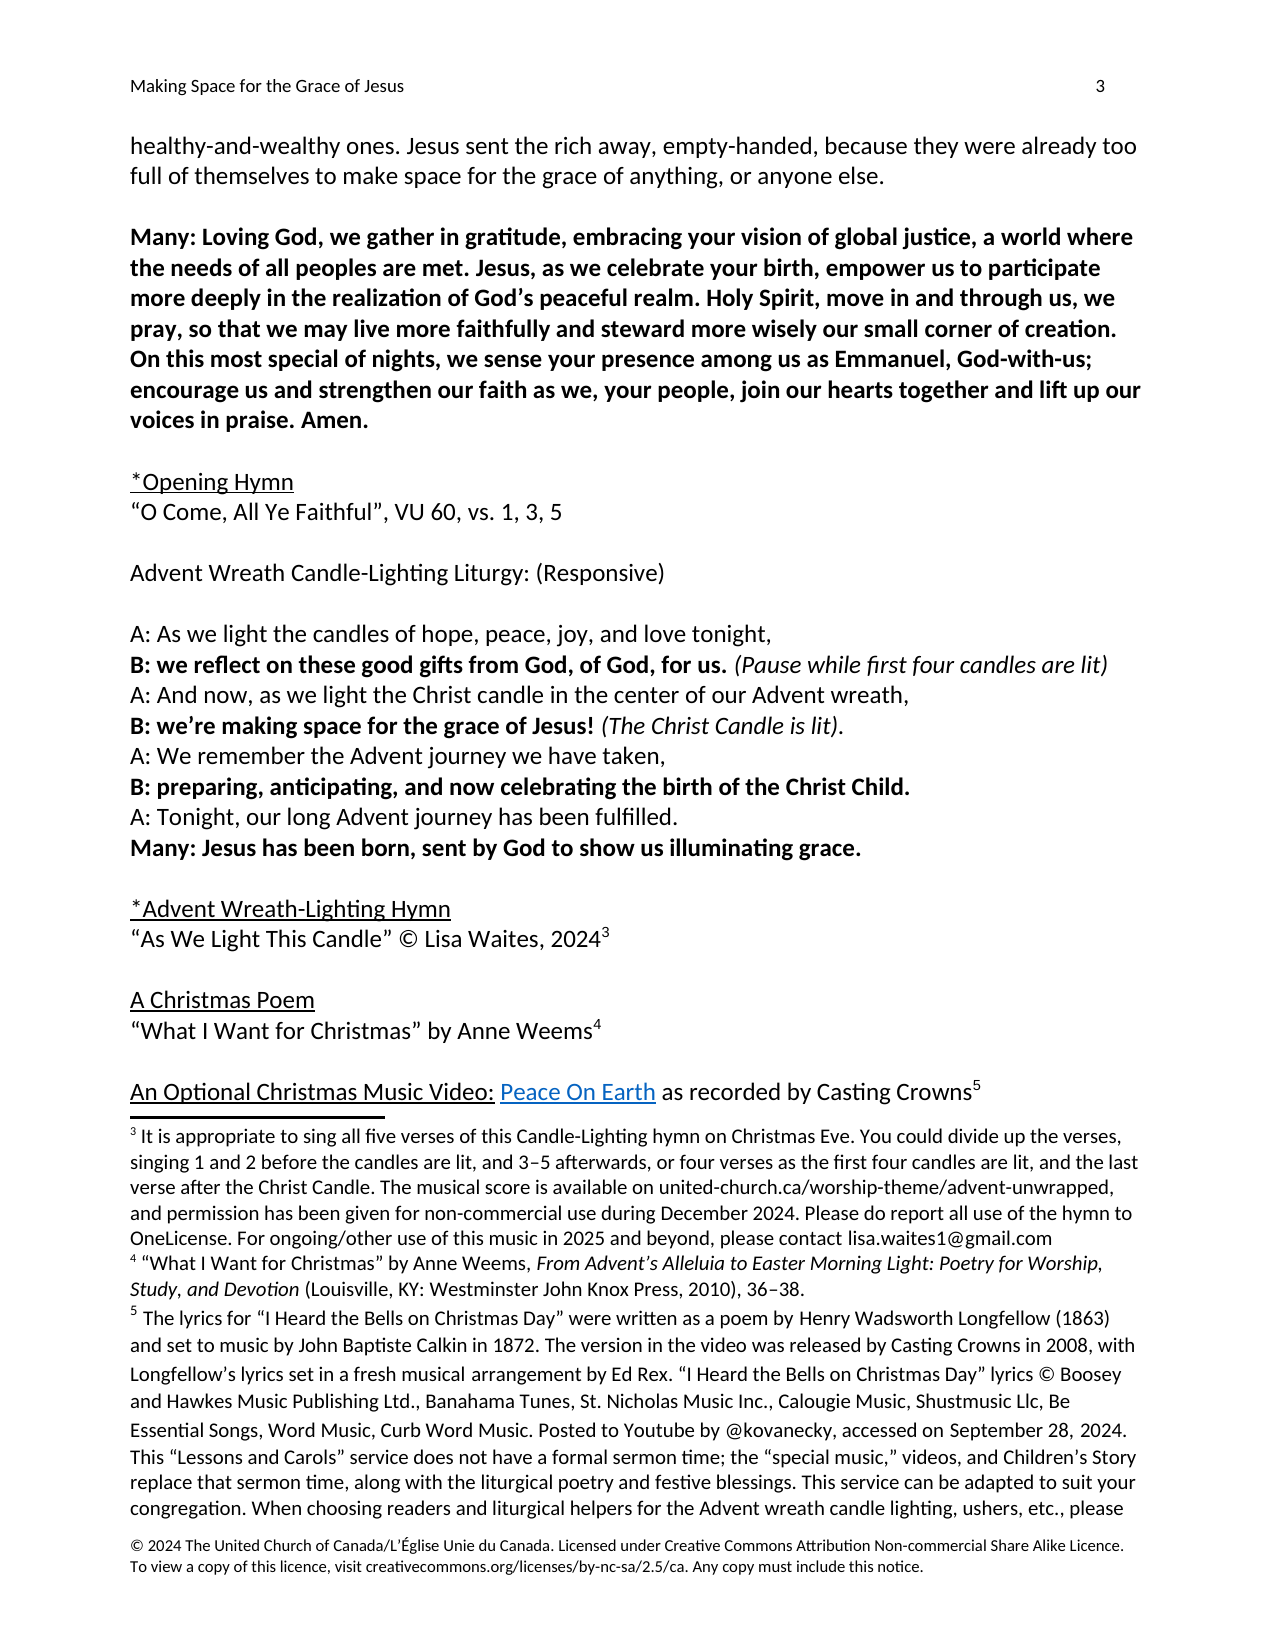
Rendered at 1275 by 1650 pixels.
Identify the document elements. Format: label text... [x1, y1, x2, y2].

text B: preparing, anticipating, and now celebrating the birth of the Christ Child. [130, 771, 1145, 801]
text A: We remember the Advent journey we have taken, [130, 740, 1145, 771]
text A: Tonight, our long Advent journey has been fulfilled. [130, 801, 1145, 832]
text A: As we light the candles of hope, peace, joy, and love tonight, [130, 618, 1145, 649]
text “O Come, All Ye Faithful”, VU 60, vs. 1, 3, 5 [130, 496, 1145, 527]
text *Opening Hymn [130, 466, 1145, 496]
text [130, 130, 1145, 191]
text Many: Jesus has been born, sent by God to show us illuminating grace. [130, 832, 1145, 862]
text Advent Wreath Candle-Lighting Liturgy: (Responsive) [130, 557, 1145, 588]
text A: And now, as we light the Christ candle in the center of our Advent wreath, [130, 679, 1145, 710]
text An Optional Christmas Music Video: Peace On Earth as recorded by Casting Crowns [130, 1076, 1145, 1107]
text “As We Light This Candle” © Lisa Waites, 2024 [130, 923, 1145, 954]
text B: we’re making space for the grace of Jesus! (The Christ Candle is lit). [130, 710, 1145, 740]
text A Christmas Poem [130, 984, 1145, 1015]
text B: we reflect on these good gifts from God, of God, for us. (Pause while first four candles are lit) [130, 649, 1145, 679]
text Many: Loving God, we gather in gratitude, embracing your vision of global justice, a world where the needs of all peoples are met. Jesus, as we celebrate your birth, empower us to participate more deeply in the realization of God’s peaceful realm. Holy Spirit, move in and through us, we pray, so that we may live more faithfully and steward more wisely our small corner of creation. On this most special of nights, we sense your presence among us as Emmanuel, God-with-us; encourage us and strengthen our faith as we, your people, join our hearts together and lift up our voices in praise. Amen. [130, 221, 1145, 435]
text *Advent Wreath-Lighting Hymn [130, 893, 1145, 923]
text “What I Want for Christmas” by Anne Weems [130, 1015, 1145, 1046]
